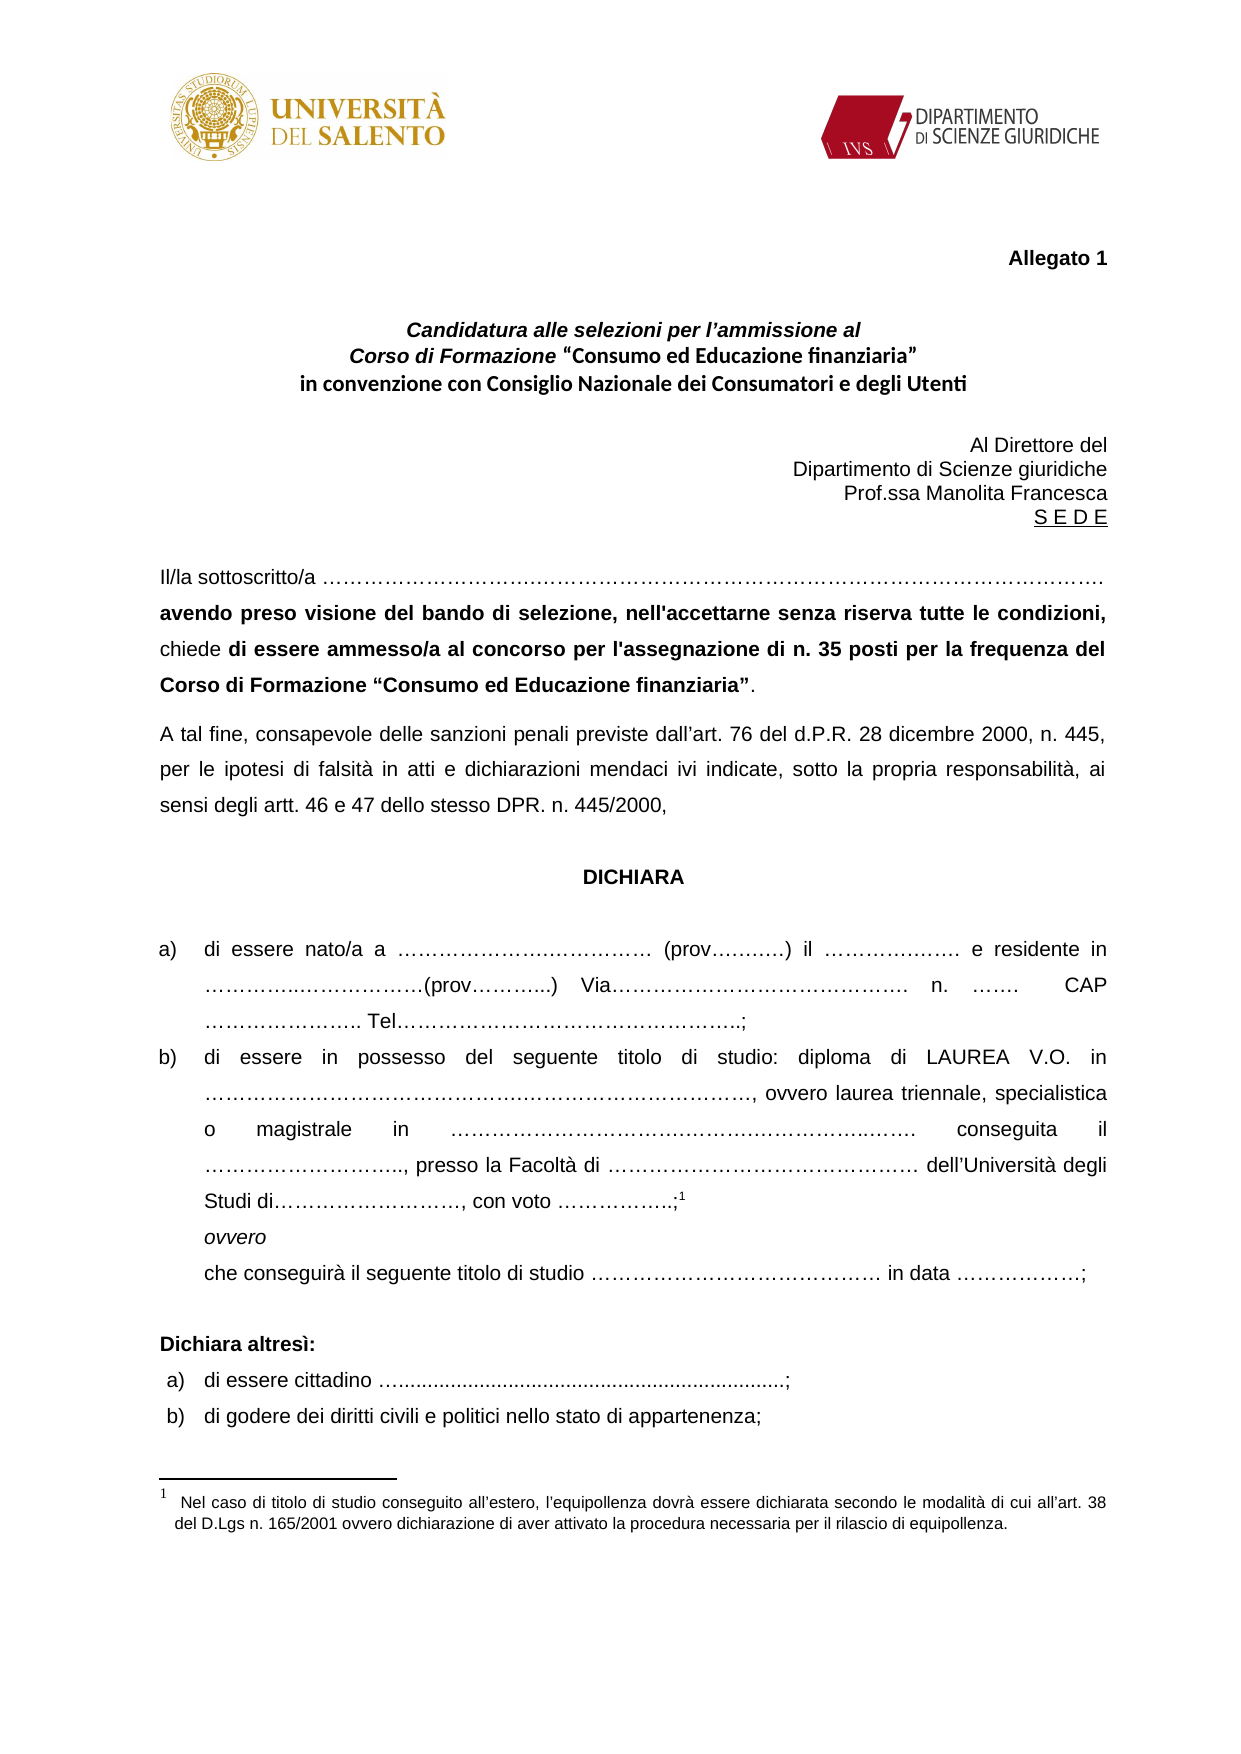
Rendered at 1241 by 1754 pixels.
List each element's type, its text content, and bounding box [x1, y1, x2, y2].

text che conseguirà il seguente titolo di studio …………………………………… in data ………………; [159, 1260, 1107, 1284]
text Dipartimento di Scienze giuridiche [159, 457, 1107, 481]
text in convenzione con Consiglio Nazionale dei Consumatori e degli Utenti [159, 369, 1107, 397]
text avendo preso visione del bando di selezione, nell'accettarne senza riserva tutte le condizioni, chiede di essere ammesso/a al concorso per l'assegnazione di n. 35 posti per la frequenza del Corso di Formazione “Consumo ed Educazione finanziaria”. [159, 601, 1107, 697]
picture [170, 73, 446, 161]
text ovvero [159, 1224, 1107, 1248]
text Al Direttore del [159, 433, 1107, 457]
text Dichiara altresì: [159, 1332, 1107, 1356]
text Allegato 1 [159, 246, 1107, 269]
list di essere nato/a a ………………….…………… (prov….….…) il ………….……. e residente in …………..………………(prov………...) Via……………………………………. n. ……. CAP ………………….. Tel…………………………………………..; [158, 937, 1107, 1033]
text Corso di Formazione “Consumo ed Educazione finanziaria” [159, 341, 1107, 369]
list di essere cittadino …...................................................................; [166, 1368, 976, 1392]
text Il/la sottoscritto/a ………………………….………………………………………………………………………. [159, 565, 1107, 589]
text Candidatura alle selezioni per l’ammissione al [159, 317, 1107, 341]
text DICHIARA [159, 865, 1107, 889]
text A tal fine, consapevole delle sanzioni penali previste dall’art. 76 del d.P.R. 28 dicembre 2000, n. 445, per le ipotesi di falsità in atti e dichiarazioni mendaci ivi indicate, sotto la propria responsabilità, ai sensi degli artt. 46 e 47 dello stesso DPR. n. 445/2000, [159, 721, 1107, 817]
picture [819, 93, 1100, 161]
list di essere in possesso del seguente titolo di studio: diploma di LAUREA V.O. in ……………………………………….……………………………, ovvero laurea triennale, specialistica o magistrale in …………………………….……….……………..……. conseguita il ……………………….., presso la Facoltà di ……………………………………… dell’Università degli Studi di………………………, con voto ……………..; [158, 1045, 1107, 1212]
text Prof.ssa Manolita Francesca [159, 481, 1107, 505]
list di godere dei diritti civili e politici nello stato di appartenenza; [166, 1404, 976, 1428]
text S E D E [159, 505, 1107, 529]
